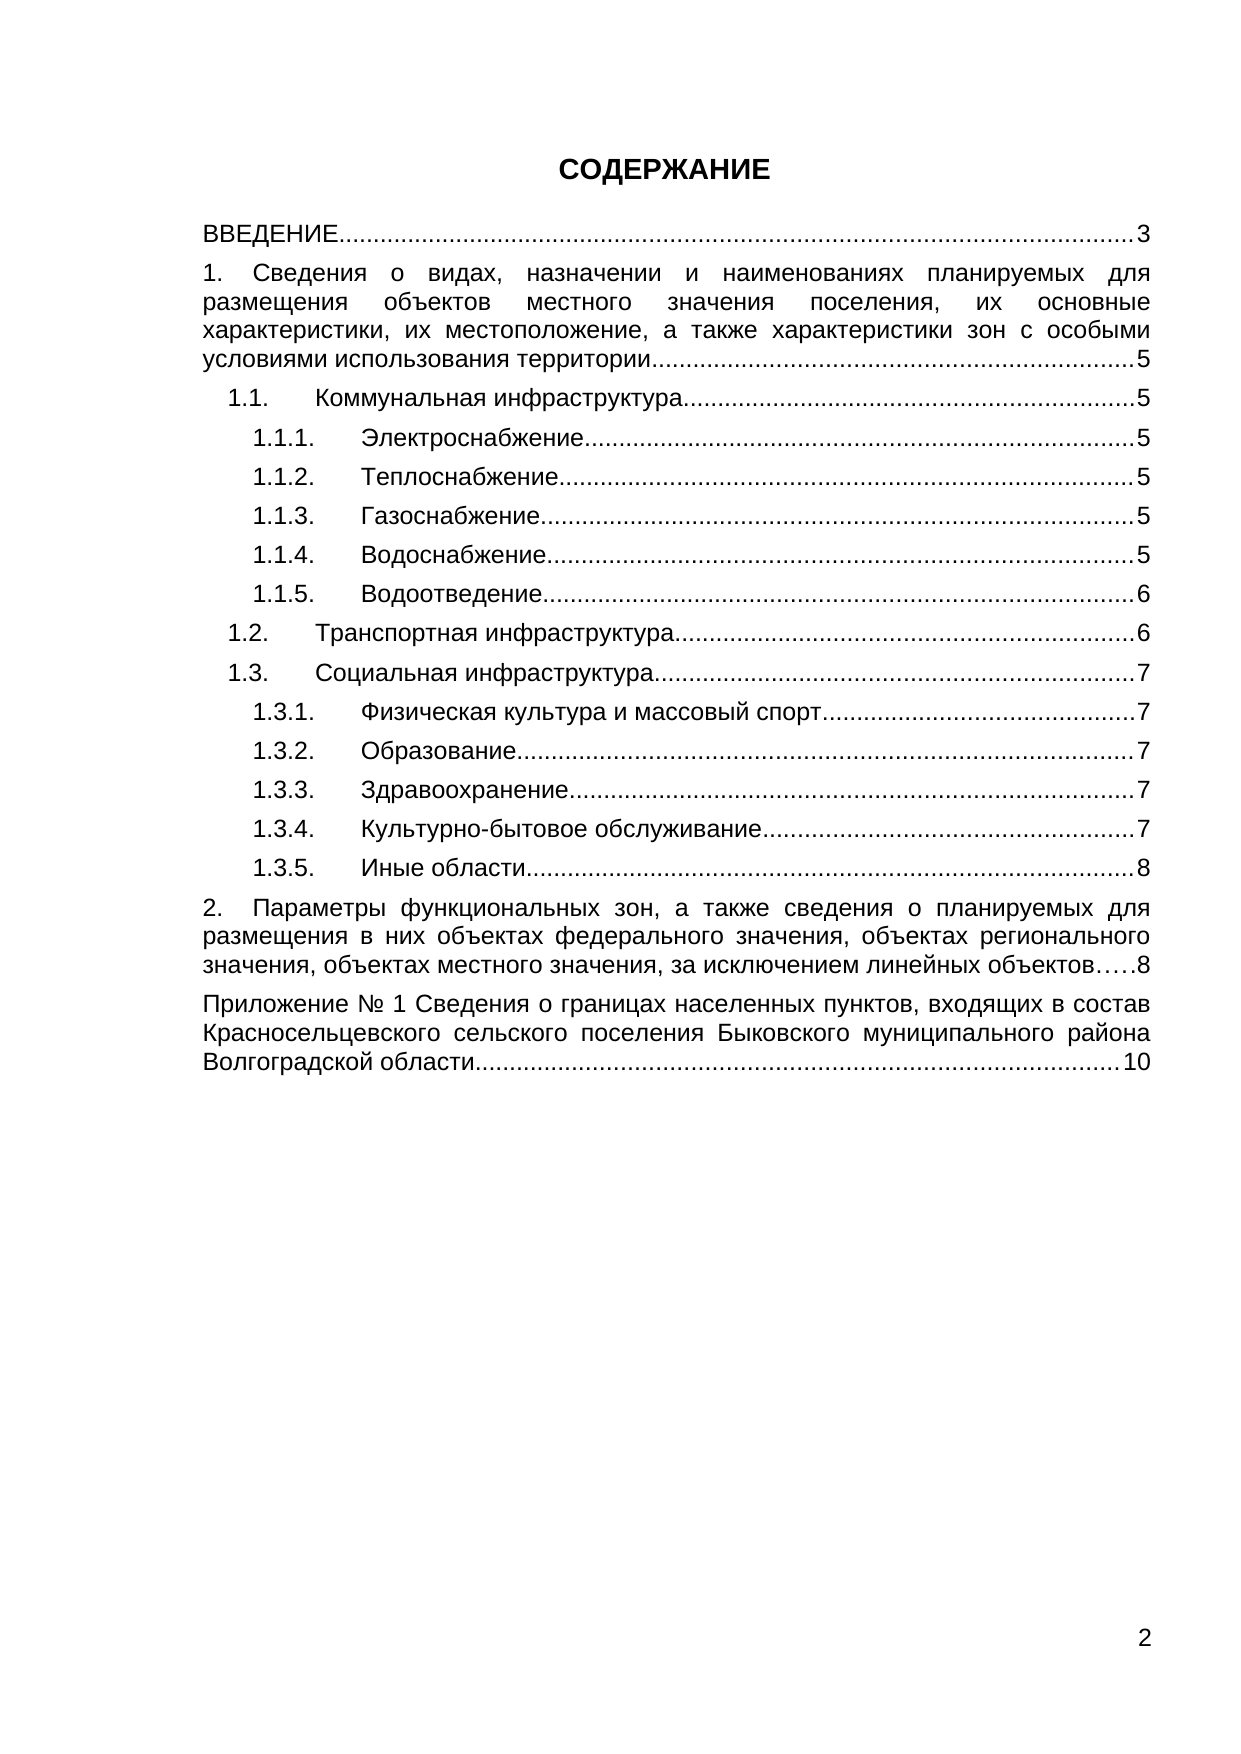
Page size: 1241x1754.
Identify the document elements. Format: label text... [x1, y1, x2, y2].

text 1. Сведения о видах, назначении и наименованиях планируемых для размещения объектов местного значения поселения, их основные характеристики, их местоположение, а также характеристики зон с особыми условиями использования территории 5 [202, 258, 1152, 373]
text 1.3.5. Иные области 8 [252, 853, 1152, 882]
text 1.1.4. Водоснабжение 5 [252, 540, 1152, 569]
text 2. Параметры функциональных зон, а также сведения о планируемых для размещения в них объектах федерального значения, объектах регионального значения, объектах местного значения, за исключением линейных объектов 8 [202, 892, 1152, 979]
text ВВЕДЕНИЕ 3 [202, 219, 1152, 247]
text 1.1.1. Электроснабжение 5 [252, 422, 1152, 451]
text 1.3.3. Здравоохранение 7 [252, 775, 1152, 804]
text 1.2. Транспортная инфраструктура 6 [227, 618, 1152, 647]
text 1.3.4. Культурно-бытовое обслуживание 7 [252, 814, 1152, 843]
text 1.1.5. Водоотведение 6 [252, 579, 1152, 608]
text 1.1. Коммунальная инфраструктура 5 [227, 383, 1152, 412]
text СОДЕРЖАНИЕ [177, 152, 1152, 185]
text 1.3.2. Образование 7 [252, 736, 1152, 764]
text 1.1.3. Газоснабжение 5 [252, 501, 1152, 529]
text 1.1.2. Теплоснабжение 5 [252, 462, 1152, 490]
text 1.3.1. Физическая культура и массовый спорт 7 [252, 697, 1152, 725]
text Приложение № 1 Сведения о границах населенных пунктов, входящих в состав Красносельцевского сельского поселения Быковского муниципального района Волгоградской области 10 [202, 989, 1152, 1075]
text 1.3. Социальная инфраструктура 7 [227, 657, 1152, 686]
